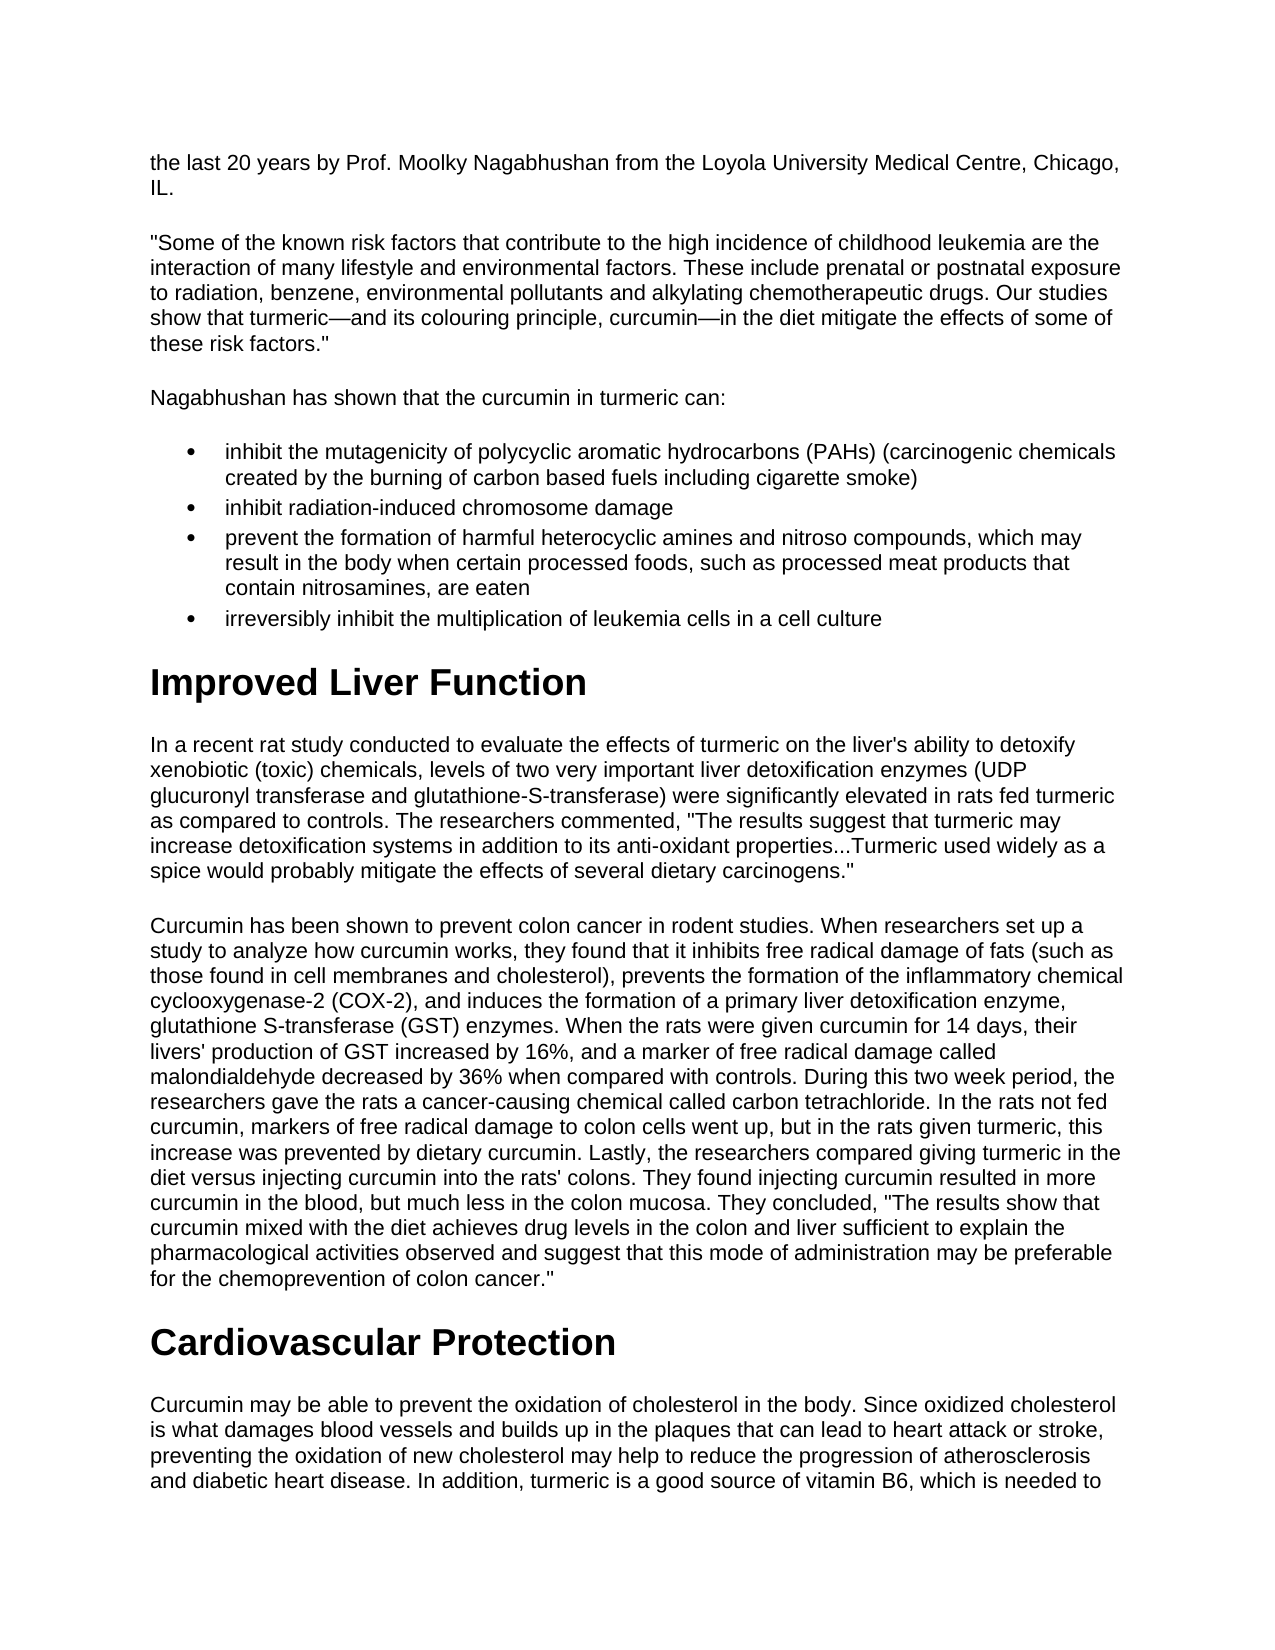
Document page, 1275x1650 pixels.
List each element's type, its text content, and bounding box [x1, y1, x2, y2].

text Nagabhushan has shown that the curcumin in turmeric can: [150, 385, 1125, 410]
text "Some of the known risk factors that contribute to the high incidence of childhood leukemia are the interaction of many lifestyle and environmental factors. These include prenatal or postnatal exposure to radiation, benzene, environmental pollutants and alkylating chemotherapeutic drugs. Our studies show that turmeric—and its colouring principle, curcumin—in the diet mitigate the effects of some of these risk factors." [150, 229, 1125, 356]
text Curcumin has been shown to prevent colon cancer in rodent studies. When researchers set up a study to analyze how curcumin works, they found that it inhibits free radical damage of fats (such as those found in cell membranes and cholesterol), prevents the formation of the inflammatory chemical cyclooxygenase-2 (COX-2), and induces the formation of a primary liver detoxification enzyme, glutathione S-transferase (GST) enzymes. When the rats were given curcumin for 14 days, their livers' production of GST increased by 16%, and a marker of free radical damage called malondialdehyde decreased by 36% when compared with controls. During this two week period, the researchers gave the rats a cancer-causing chemical called carbon tetrachloride. In the rats not fed curcumin, markers of free radical damage to colon cells went up, but in the rats given turmeric, this increase was prevented by dietary curcumin. Lastly, the researchers compared giving turmeric in the diet versus injecting curcumin into the rats' colons. They found injecting curcumin resulted in more curcumin in the blood, but much less in the colon mucosa. They concluded, "The results show that curcumin mixed with the diet achieves drug levels in the colon and liver sufficient to explain the pharmacological activities observed and suggest that this mode of administration may be preferable for the chemoprevention of colon cancer." [150, 912, 1125, 1291]
text Cardiovascular Protection [150, 1320, 1125, 1363]
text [150, 1392, 1125, 1493]
list inhibit radiation-induced chromosome damage [187, 494, 1125, 520]
text Improved Liver Function [150, 660, 1125, 703]
list prevent the formation of harmful heterocyclic amines and nitroso compounds, which may result in the body when certain processed foods, such as processed meat products that contain nitrosamines, are eaten [187, 525, 1125, 600]
text In a recent rat study conducted to evaluate the effects of turmeric on the liver's ability to detoxify xenobiotic (toxic) chemicals, levels of two very important liver detoxification enzymes (UDP glucuronyl transferase and glutathione-S-transferase) were significantly elevated in rats fed turmeric as compared to controls. The researchers commented, "The results suggest that turmeric may increase detoxification systems in addition to its anti-oxidant properties...Turmeric used widely as a spice would probably mitigate the effects of several dietary carcinogens." [150, 732, 1125, 883]
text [150, 150, 1125, 200]
list inhibit the mutagenicity of polycyclic aromatic hydrocarbons (PAHs) (carcinogenic chemicals created by the burning of carbon based fuels including cigarette smoke) [187, 439, 1125, 489]
list irreversibly inhibit the multiplication of leukemia cells in a cell culture [187, 605, 1125, 631]
